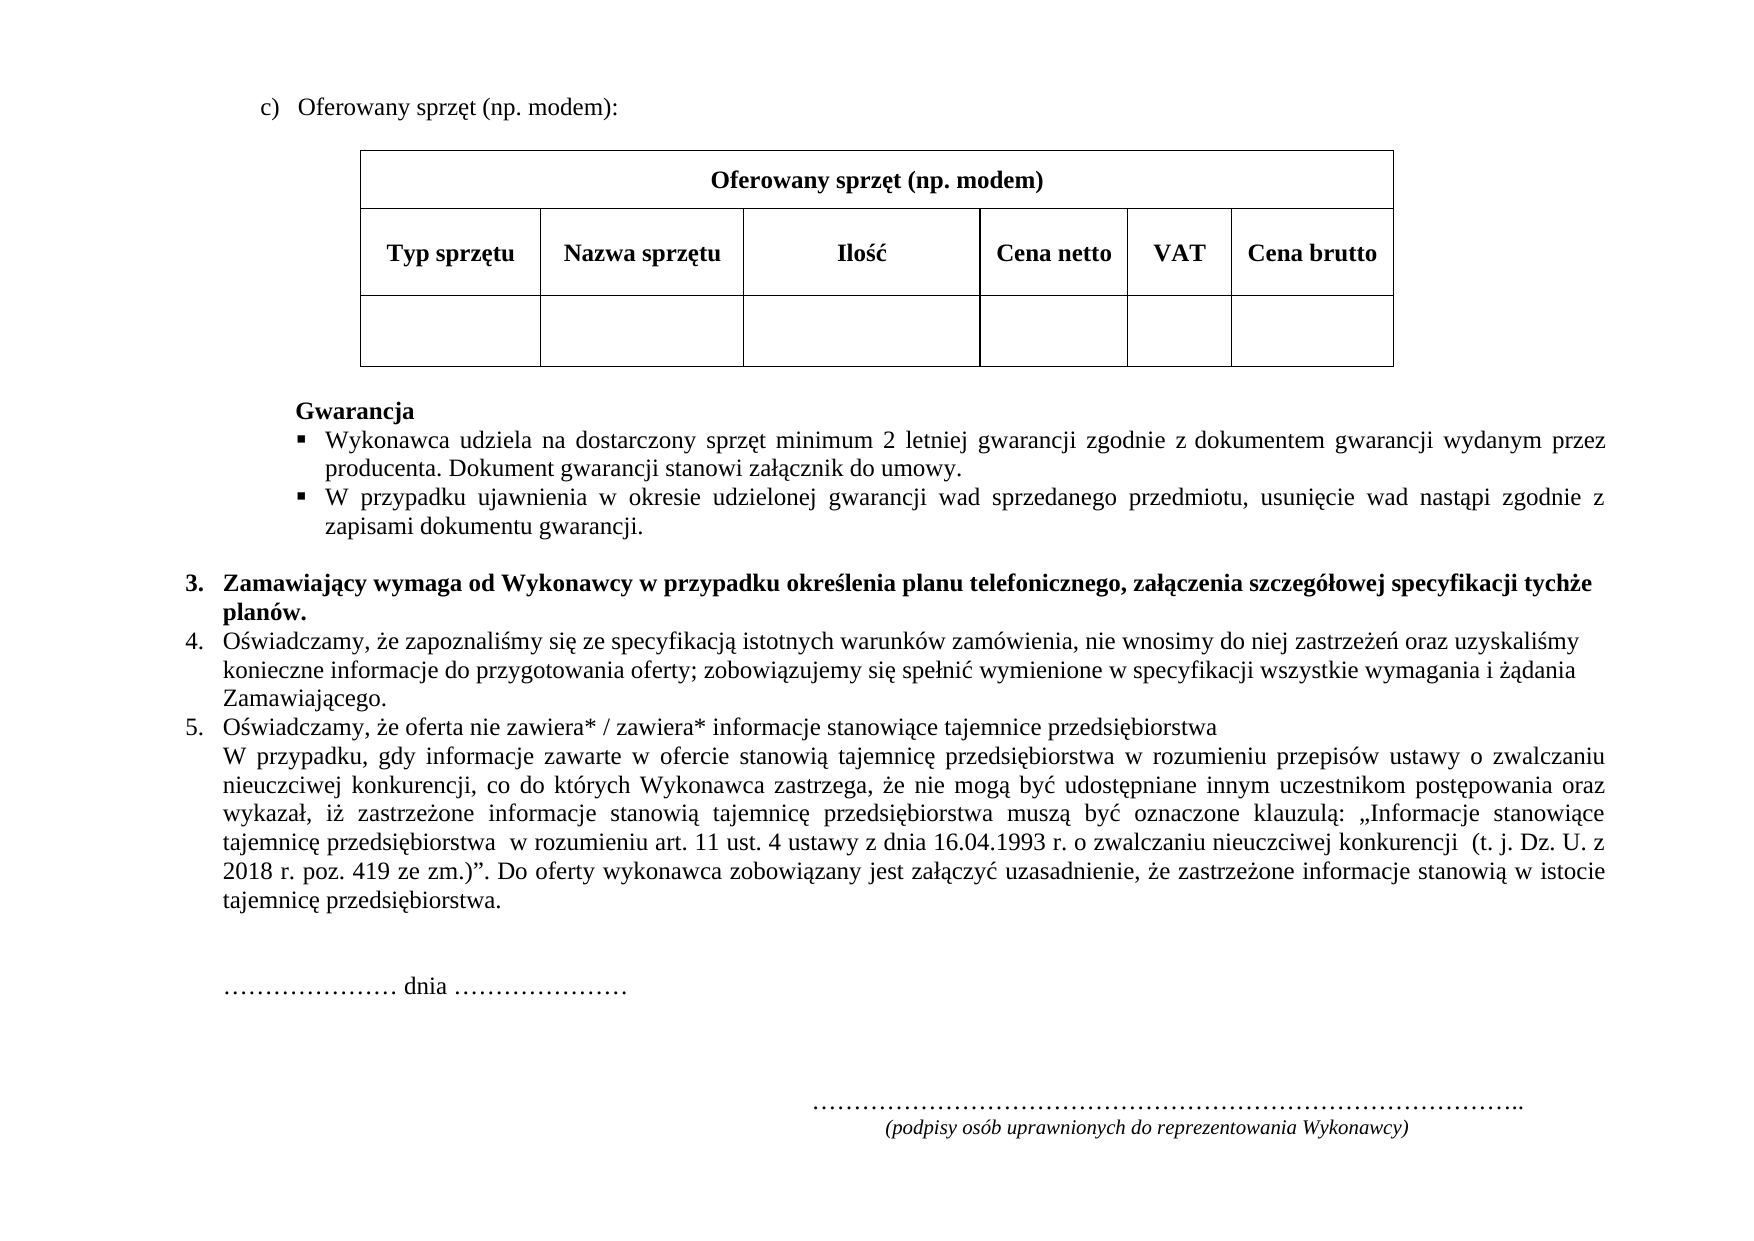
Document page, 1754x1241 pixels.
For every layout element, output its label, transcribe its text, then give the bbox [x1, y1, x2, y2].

table_cell [1232, 296, 1393, 366]
table_cell Nazwa sprzętu [541, 209, 743, 295]
table_cell [744, 296, 979, 366]
list Oświadczamy, że oferta nie zawiera* / zawiera* informacje stanowiące tajemnice przedsiębiorstwa [185, 712, 1606, 741]
text Gwarancja [221, 396, 1606, 425]
list W przypadku ujawnienia w okresie udzielonej gwarancji wad sprzedanego przedmiotu, usunięcie wad nastąpi zgodnie z zapisami dokumentu gwarancji. [295, 482, 1606, 540]
list ………………… dnia ………………… [223, 971, 1606, 1000]
text ………………………………………………………………………….. [738, 1086, 1606, 1115]
list Zamawiający wymaga od Wykonawcy w przypadku określenia planu telefonicznego, załączenia szczegółowej specyfikacji tychże planów. [185, 568, 1606, 626]
list Oświadczamy, że zapoznaliśmy się ze specyfikacją istotnych warunków zamówienia, nie wnosimy do niej zastrzeżeń oraz uzyskaliśmy konieczne informacje do przygotowania oferty; zobowiązujemy się spełnić wymienione w specyfikacji wszystkie wymagania i żądania Zamawiającego. [185, 626, 1606, 712]
list W przypadku, gdy informacje zawarte w ofercie stanowią tajemnicę przedsiębiorstwa w rozumieniu przepisów ustawy o zwalczaniu nieuczciwej konkurencji, co do których Wykonawca zastrzega, że nie mogą być udostępniane innym uczestnikom postępowania oraz wykazał, iż zastrzeżone informacje stanowią tajemnicę przedsiębiorstwa muszą być oznaczone klauzulą: „Informacje stanowiące tajemnicę przedsiębiorstwa w rozumieniu art. 11 ust. 4 ustawy z dnia 16.04.1993 r. o zwalczaniu nieuczciwej konkurencji (t. j. Dz. U. z 2018 r. poz. 419 ze zm.)”. Do oferty wykonawca zobowiązany jest załączyć uzasadnienie, że zastrzeżone informacje stanowią w istocie tajemnicę przedsiębiorstwa. [223, 741, 1606, 914]
table_header Oferowany sprzęt (np. modem) [361, 151, 1393, 208]
table_cell [981, 296, 1127, 366]
table_cell Cena netto [981, 209, 1127, 295]
list (podpisy osób uprawnionych do reprezentowania Wykonawcy) [814, 1115, 1606, 1139]
table_cell Ilość [744, 209, 979, 295]
table_cell [361, 296, 540, 366]
table_cell [1128, 296, 1231, 366]
table_cell Typ sprzętu [361, 209, 540, 295]
list Wykonawca udziela na dostarczony sprzęt minimum 2 letniej gwarancji zgodnie z dokumentem gwarancji wydanym przez producenta. Dokument gwarancji stanowi załącznik do umowy. [295, 425, 1606, 482]
table_cell VAT [1128, 209, 1231, 295]
table_cell [541, 296, 743, 366]
list Oferowany sprzęt (np. modem): [260, 92, 1606, 121]
table_cell Cena brutto [1232, 209, 1393, 295]
